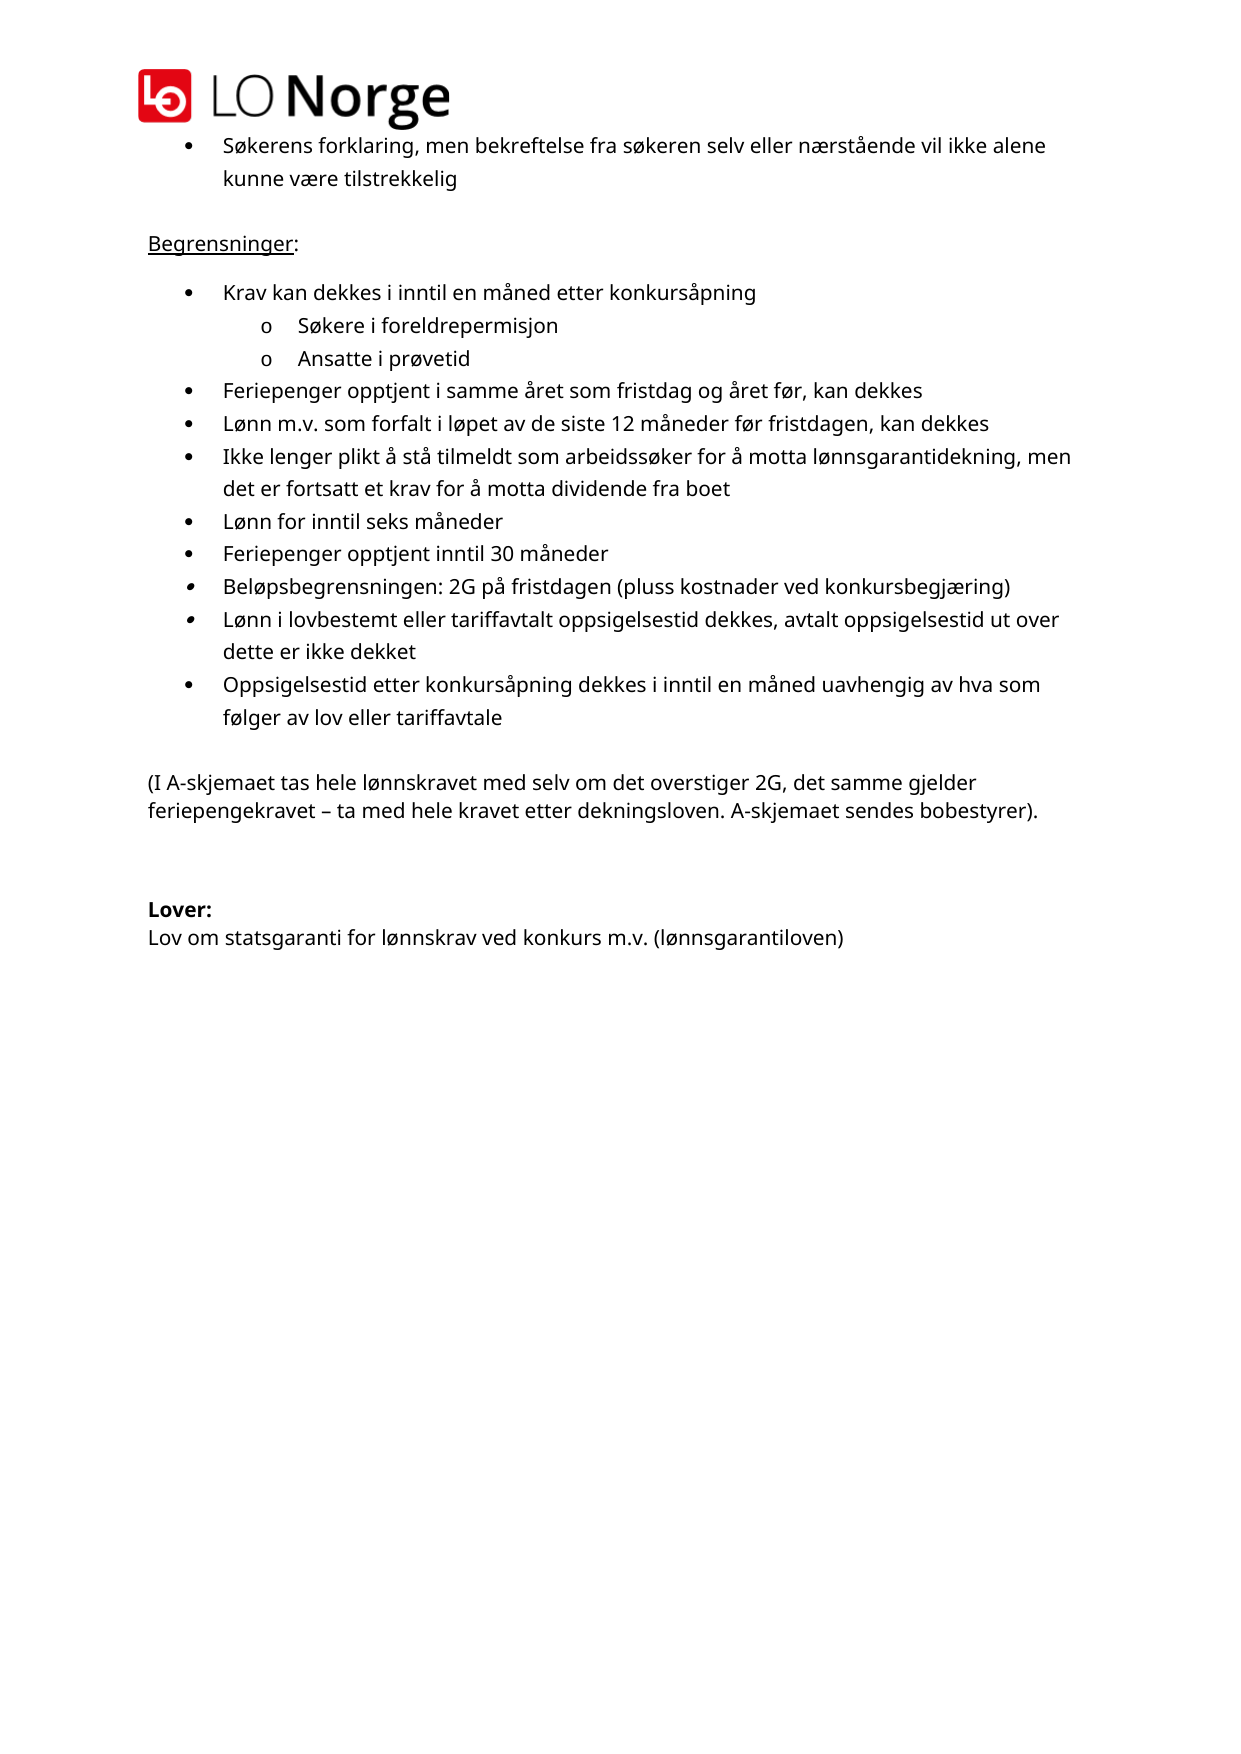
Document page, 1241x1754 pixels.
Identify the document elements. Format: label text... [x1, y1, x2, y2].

list Søkerens forklaring, men bekreftelse fra søkeren selv eller nærstående vil ikke alene kunne være tilstrekkelig [185, 131, 1093, 192]
list Ansatte i prøvetid [260, 344, 1093, 372]
list Lønn m.v. som forfalt i løpet av de siste 12 måneder før fristdagen, kan dekkes [185, 409, 1093, 438]
list Oppsigelsestid etter konkursåpning dekkes i inntil en måned uavhengig av hva som følger av lov eller tariffavtale [185, 670, 1093, 731]
list Krav kan dekkes i inntil en måned etter konkursåpning [185, 278, 1093, 307]
picture [138, 69, 450, 130]
text (I A-skjemaet tas hele lønnskravet med selv om det overstiger 2G, det samme gjelder feriepengekravet – ta med hele kravet etter dekningsloven. A-skjemaet sendes bobestyrer). [148, 768, 1093, 825]
list Lønn i lovbestemt eller tariffavtalt oppsigelsestid dekkes, avtalt oppsigelsestid ut over dette er ikke dekket [185, 605, 1093, 666]
list Beløpsbegrensningen: 2G på fristdagen (pluss kostnader ved konkursbegjæring) [185, 572, 1093, 601]
list Feriepenger opptjent i samme året som fristdag og året før, kan dekkes [185, 377, 1093, 405]
list Feriepenger opptjent inntil 30 måneder [185, 539, 1093, 568]
list Ikke lenger plikt å stå tilmeldt som arbeidssøker for å motta lønnsgarantidekning, men det er fortsatt et krav for å motta dividende fra boet [185, 442, 1093, 503]
text Begrensninger: [148, 229, 1093, 257]
list Lønn for inntil seks måneder [185, 507, 1093, 535]
list Søkere i foreldrepermisjon [260, 311, 1093, 339]
text Lover: Lov om statsgaranti for lønnskrav ved konkurs m.v. (lønnsgarantiloven) [148, 895, 1093, 952]
